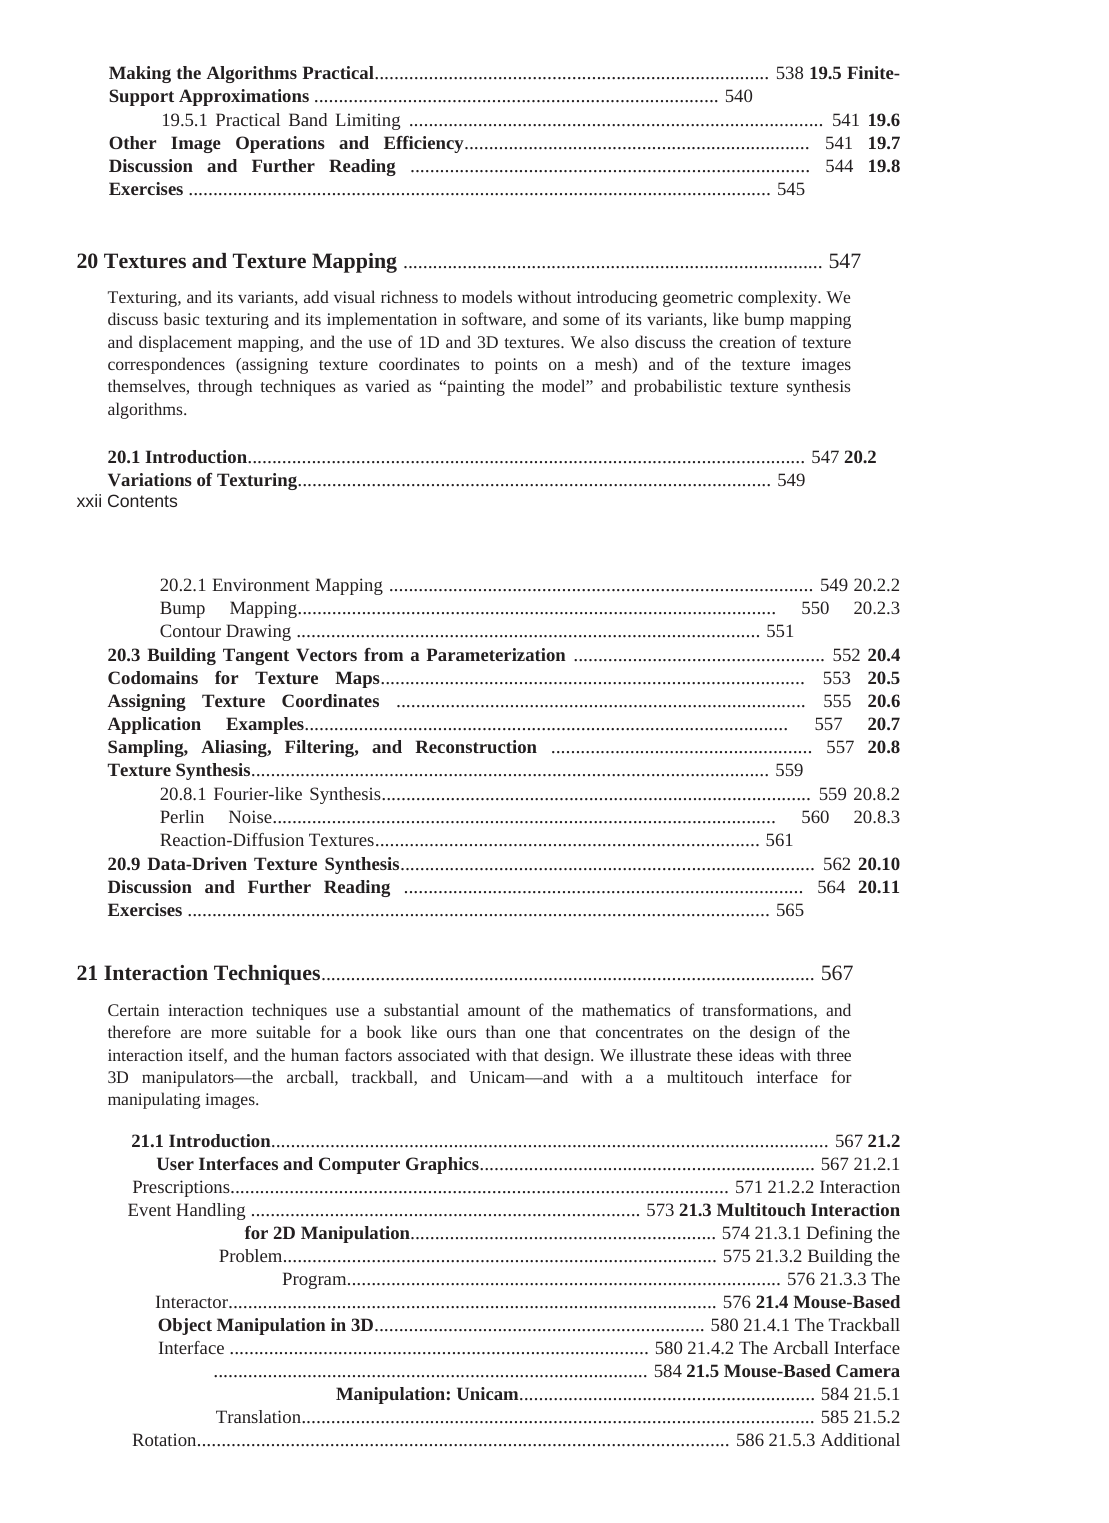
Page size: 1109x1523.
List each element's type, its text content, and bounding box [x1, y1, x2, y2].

text 20.3 Building Tangent Vectors from a Parameterization ................................................... 552 20.4 Codomains for Texture Maps...................................................................................... 553 20.5 Assigning Texture Coordinates ................................................................................... 555 20.6 Application Examples.................................................................................................. 557 20.7 Sampling, Aliasing, Filtering, and Reconstruction ..................................................... 557 20.8 Texture Synthesis......................................................................................................... 559 [107, 643, 900, 781]
text 20.2.1 Environment Mapping ...................................................................................... 549 20.2.2 Bump Mapping................................................................................................. 550 20.2.3 Contour Drawing .............................................................................................. 551 [159, 573, 900, 642]
text 19.5.1 Practical Band Limiting .................................................................................... 541 19.6 Other Image Operations and Efficiency...................................................................... 541 19.7 Discussion and Further Reading ................................................................................. 544 19.8 Exercises ...................................................................................................................... 545 [108, 108, 900, 199]
text 20.1 Introduction................................................................................................................. 547 20.2 Variations of Texturing................................................................................................ 549 [107, 445, 900, 491]
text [107, 1129, 900, 1451]
text 20 Textures and Texture Mapping ..................................................................................... 547 [76, 248, 1104, 273]
text Texturing, and its variants, add visual richness to models without introducing geometric complexity. We discuss basic texturing and its implementation in software, and some of its variants, like bump mapping and displacement mapping, and the use of 1D and 3D textures. We also discuss the creation of texture correspondences (assigning texture coordinates to points on a mesh) and of the texture images themselves, through techniques as varied as “painting the model” and probabilistic texture synthesis algorithms. [107, 287, 853, 419]
text 20.8.1 Fourier-like Synthesis....................................................................................... 559 20.8.2 Perlin Noise...................................................................................................... 560 20.8.3 Reaction-Diffusion Textures.............................................................................. 561 [159, 782, 900, 851]
text 21 Interaction Techniques.................................................................................................... 567 [76, 960, 1104, 986]
text xxii Contents [76, 491, 1104, 511]
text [108, 61, 900, 107]
text 20.9 Data-Driven Texture Synthesis.................................................................................... 562 20.10 Discussion and Further Reading ................................................................................. 564 20.11 Exercises ...................................................................................................................... 565 [107, 852, 900, 921]
text Certain interaction techniques use a substantial amount of the mathematics of transformations, and therefore are more suitable for a book like ours than one that concentrates on the design of the interaction itself, and the human factors associated with that design. We illustrate these ideas with three 3D manipulators—the arcball, trackball, and Unicam—and with a a multitouch interface for manipulating images. [107, 1000, 853, 1109]
